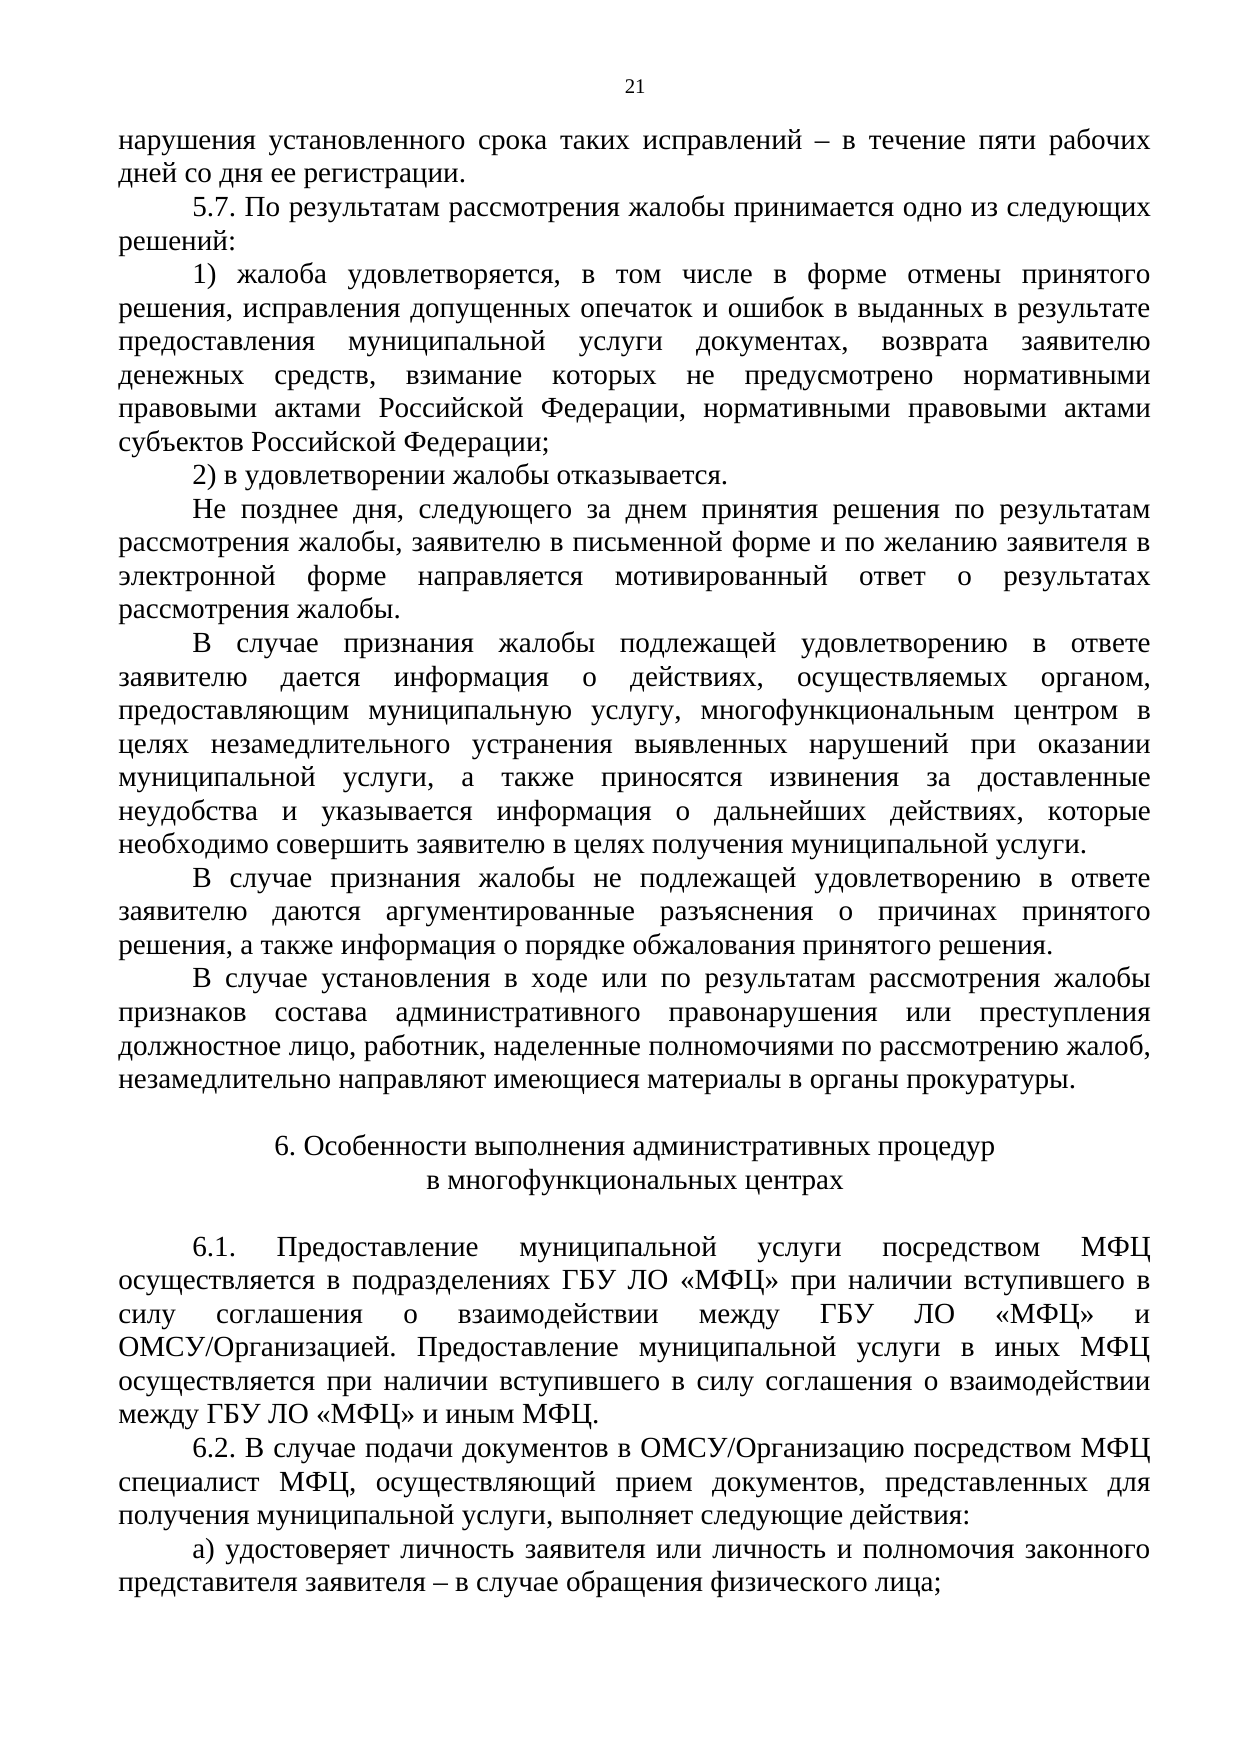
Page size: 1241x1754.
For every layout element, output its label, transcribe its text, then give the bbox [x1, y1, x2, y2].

text В случае признания жалобы подлежащей удовлетворению в ответе заявителю дается информация о действиях, осуществляемых органом, предоставляющим муниципальную услугу, многофункциональным центром в целях незамедлительного устранения выявленных нарушений при оказании муниципальной услуги, а также приносятся извинения за доставленные неудобства и указывается информация о дальнейших действиях, которые необходимо совершить заявителю в целях получения муниципальной услуги. [118, 625, 1152, 860]
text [118, 122, 1152, 189]
text 1) жалоба удовлетворяется, в том числе в форме отмены принятого решения, исправления допущенных опечаток и ошибок в выданных в результате предоставления муниципальной услуги документах, возврата заявителю денежных средств, взимание которых не предусмотрено нормативными правовыми актами Российской Федерации, нормативными правовыми актами субъектов Российской Федерации; [118, 256, 1152, 457]
text В случае установления в ходе или по результатам рассмотрения жалобы признаков состава административного правонарушения или преступления должностное лицо, работник, наделенные полномочиями по рассмотрению жалоб, незамедлительно направляют имеющиеся материалы в органы прокуратуры. [118, 961, 1152, 1095]
text 6. Особенности выполнения административных процедур [118, 1128, 1152, 1162]
text 6.1. Предоставление муниципальной услуги посредством МФЦ осуществляется в подразделениях ГБУ ЛО «МФЦ» при наличии вступившего в силу соглашения о взаимодействии между ГБУ ЛО «МФЦ» и ОМСУ/Организацией. Предоставление муниципальной услуги в иных МФЦ осуществляется при наличии вступившего в силу соглашения о взаимодействии между ГБУ ЛО «МФЦ» и иным МФЦ. [118, 1229, 1152, 1430]
text 2) в удовлетворении жалобы отказывается. [118, 457, 1152, 491]
text 5.7. По результатам рассмотрения жалобы принимается одно из следующих решений: [118, 189, 1152, 256]
text В случае признания жалобы не подлежащей удовлетворению в ответе заявителю даются аргументированные разъяснения о причинах принятого решения, а также информация о порядке обжалования принятого решения. [118, 860, 1152, 961]
text Не позднее дня, следующего за днем принятия решения по результатам рассмотрения жалобы, заявителю в письменной форме и по желанию заявителя в электронной форме направляется мотивированный ответ о результатах рассмотрения жалобы. [118, 491, 1152, 625]
text а) удостоверяет личность заявителя или личность и полномочия законного представителя заявителя – в случае обращения физического лица; [118, 1531, 1152, 1598]
text в многофункциональных центрах [118, 1162, 1152, 1195]
text 6.2. В случае подачи документов в ОМСУ/Организацию посредством МФЦ специалист МФЦ, осуществляющий прием документов, представленных для получения муниципальной услуги, выполняет следующие действия: [118, 1430, 1152, 1531]
